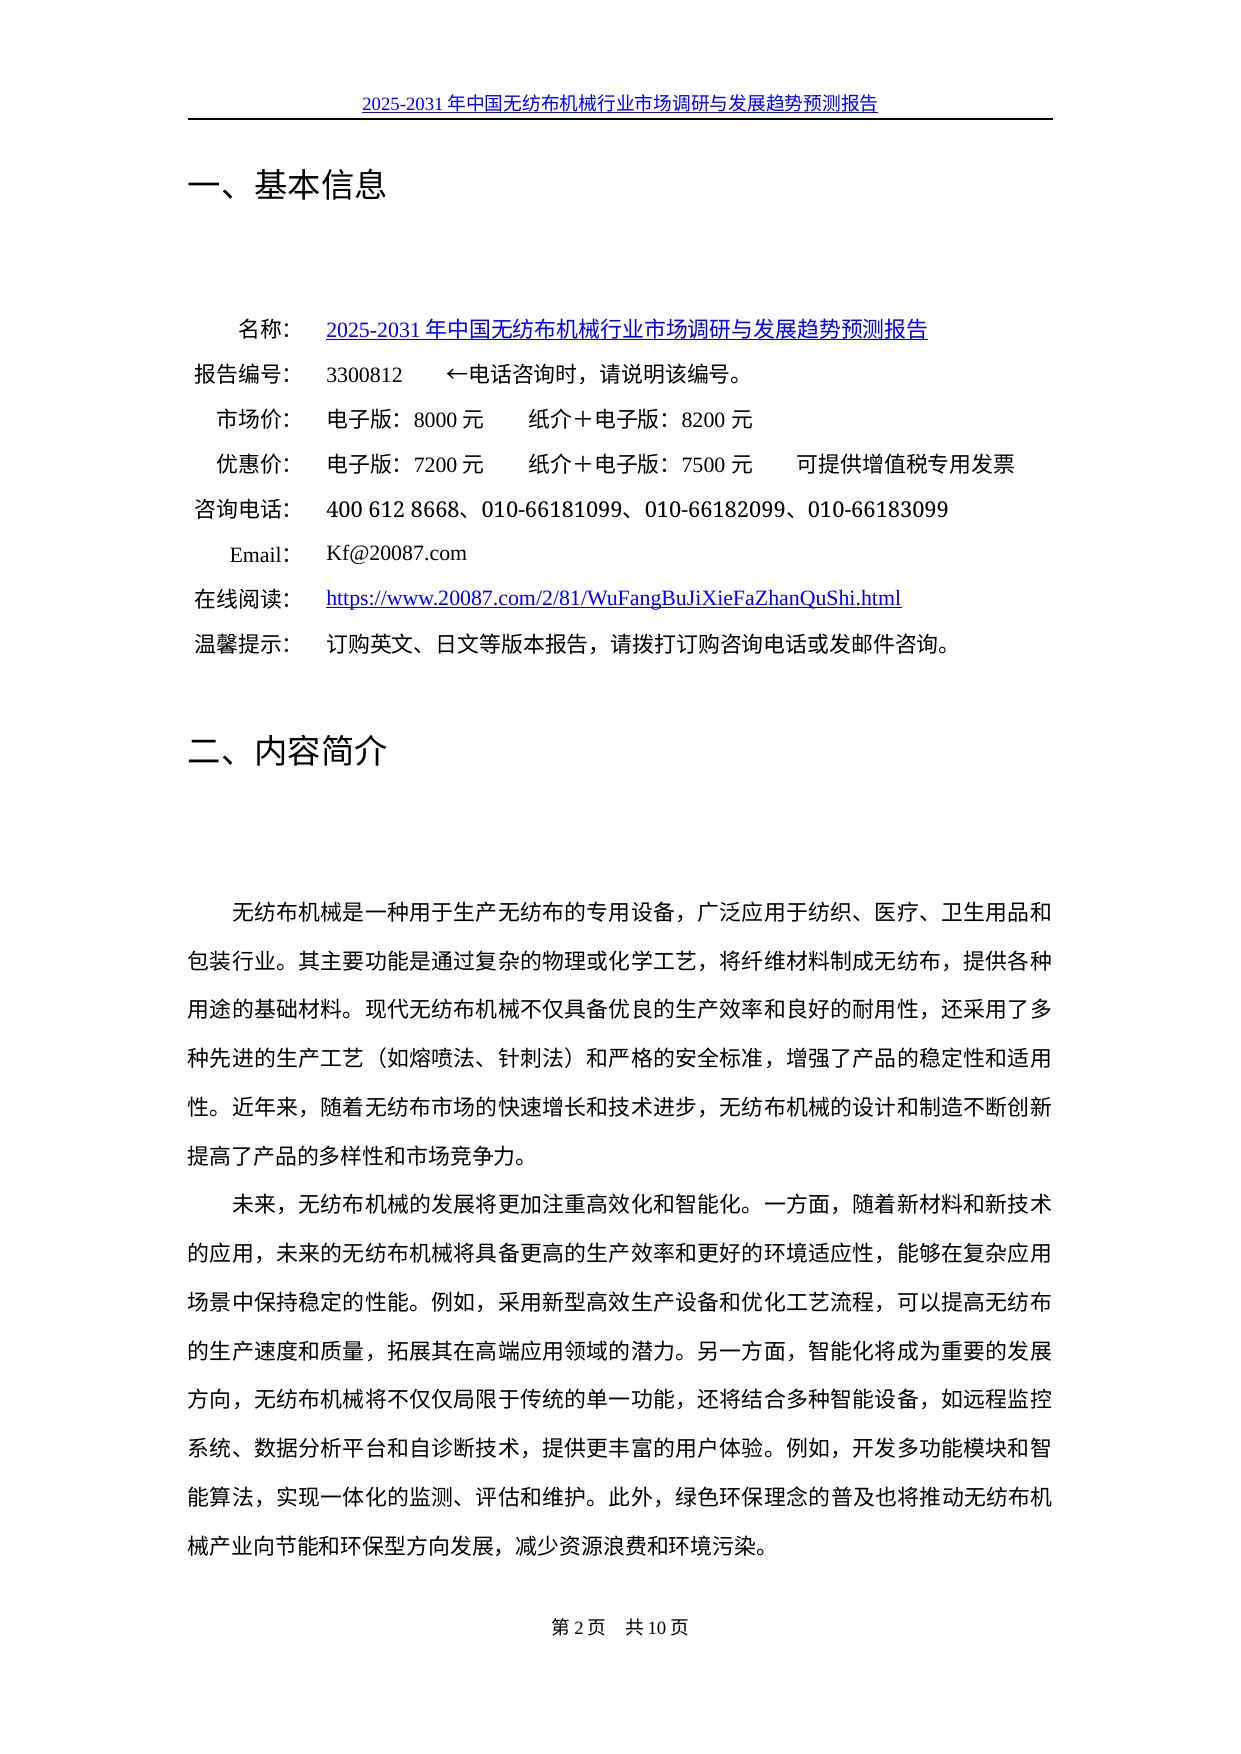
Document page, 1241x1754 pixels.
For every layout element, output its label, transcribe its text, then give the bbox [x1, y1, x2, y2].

table_cell 咨询电话： [167, 492, 315, 537]
table_cell 市场价： [167, 402, 315, 447]
title 一、基本信息 [187, 150, 1053, 215]
table_cell 在线阅读： [167, 582, 315, 627]
table_cell 3300812 ←电话咨询时，请说明该编号。 [315, 357, 1073, 402]
table_cell 电子版：7200 元 纸介＋电子版：7500 元 可提供增值税专用发票 [315, 447, 1073, 492]
table_header 名称： [167, 312, 315, 357]
table_cell 报告编号： [167, 357, 315, 402]
table_cell 温馨提示： [167, 627, 315, 672]
table_cell [315, 582, 1073, 627]
title 二、内容简介 [187, 717, 1053, 782]
table_cell Email： [167, 537, 315, 582]
table_cell 400 612 8668、010-66181099、010-66182099、010-66183099 [315, 492, 1073, 537]
table_cell 优惠价： [167, 447, 315, 492]
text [187, 894, 1053, 1561]
table_cell 电子版：8000 元 纸介＋电子版：8200 元 [315, 402, 1073, 447]
table_cell 订购英文、日文等版本报告，请拨打订购咨询电话或发邮件咨询。 [315, 627, 1073, 672]
table_cell Kf@20087.com [315, 537, 1073, 582]
table_header 2025-2031年中国无纺布机械行业市场调研与发展趋势预测报告 [315, 312, 1073, 357]
